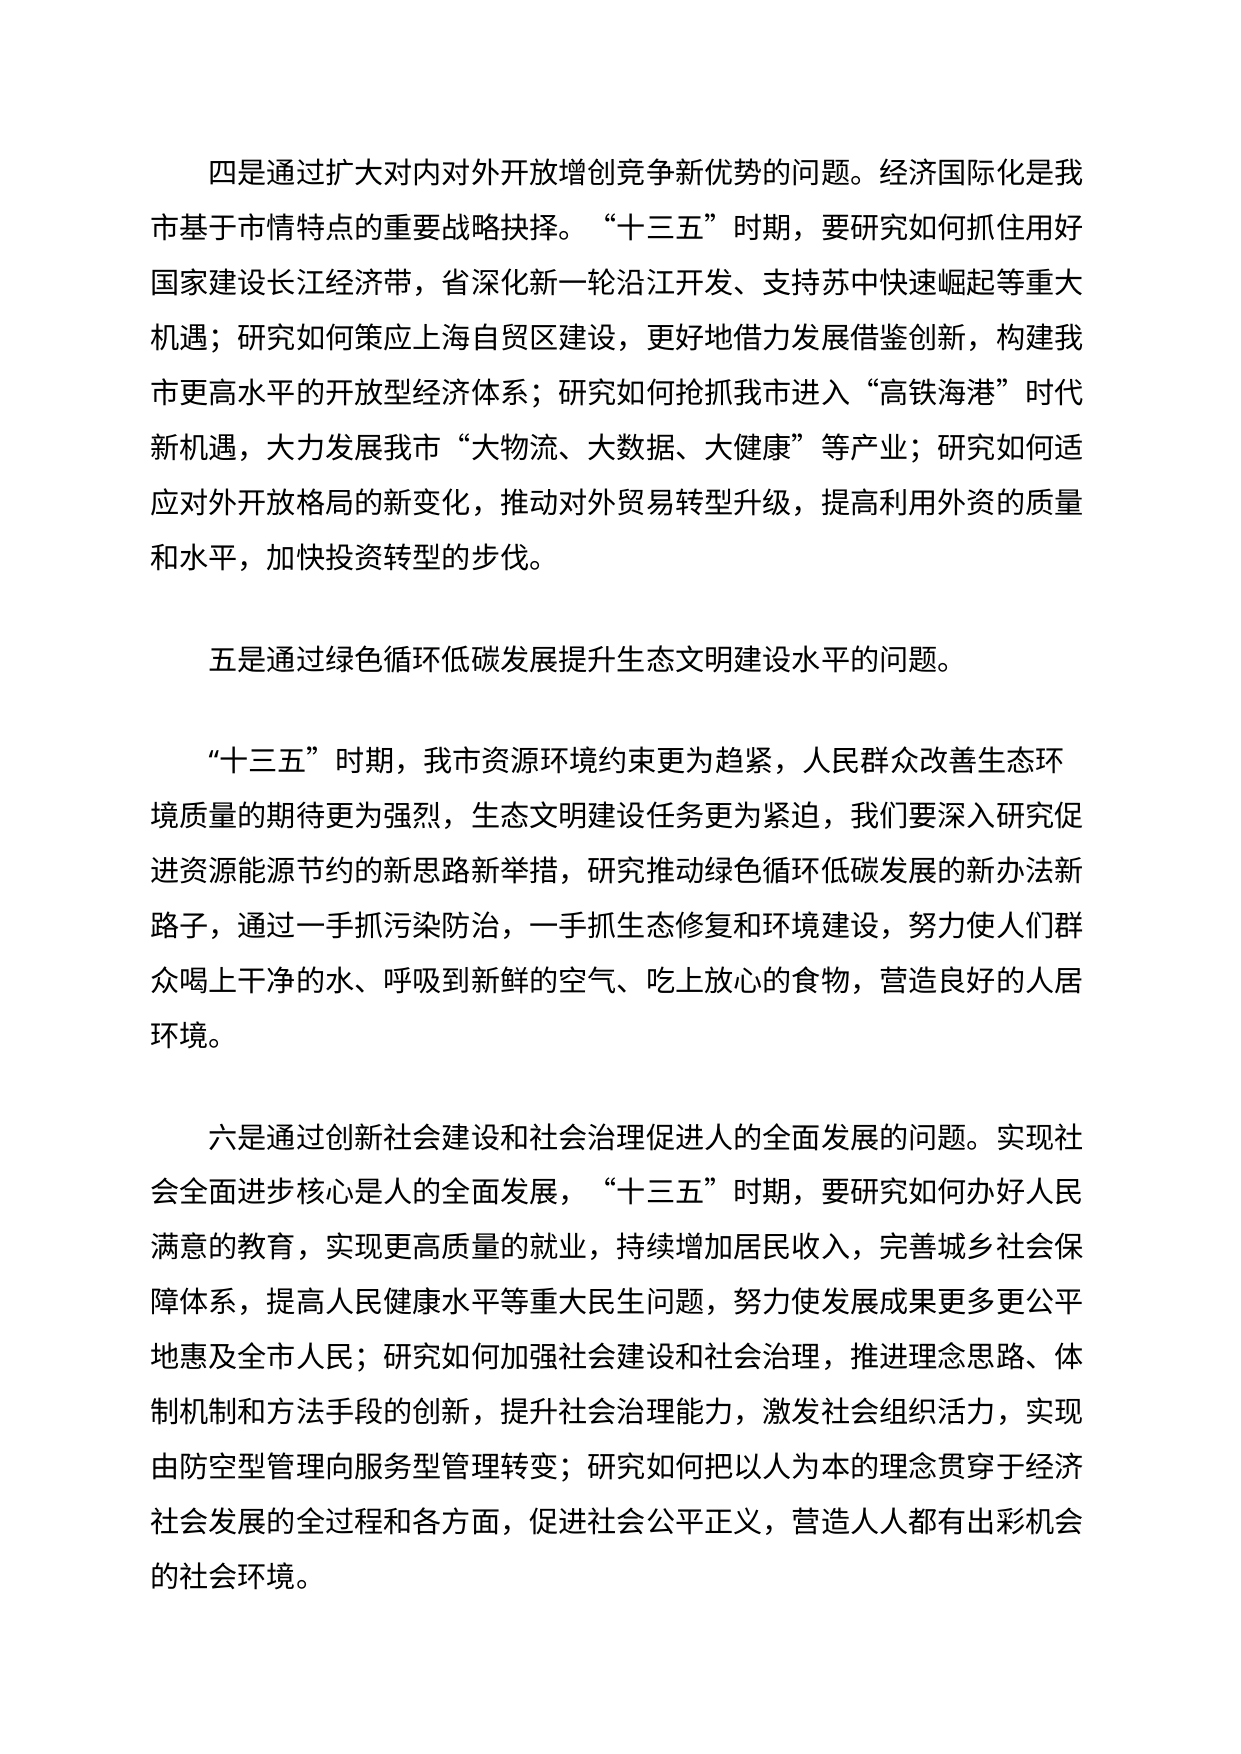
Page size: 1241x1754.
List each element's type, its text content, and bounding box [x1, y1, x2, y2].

text “十三五”时期，我市资源环境约束更为趋紧，人民群众改善生态环境质量的期待更为强烈，生态文明建设任务更为紧迫，我们要深入研究促进资源能源节约的新思路新举措，研究推动绿色循环低碳发展的新办法新路子，通过一手抓污染防治，一手抓生态修复和环境建设，努力使人们群众喝上干净的水、呼吸到新鲜的空气、吃上放心的食物，营造良好的人居环境。 [150, 738, 1090, 1055]
text 六是通过创新社会建设和社会治理促进人的全面发展的问题。实现社会全面进步核心是人的全面发展，“十三五”时期，要研究如何办好人民满意的教育，实现更高质量的就业，持续增加居民收入，完善城乡社会保障体系，提高人民健康水平等重大民生问题，努力使发展成果更多更公平地惠及全市人民；研究如何加强社会建设和社会治理，推进理念思路、体制机制和方法手段的创新，提升社会治理能力，激发社会组织活力，实现由防空型管理向服务型管理转变；研究如何把以人为本的理念贯穿于经济社会发展的全过程和各方面，促进社会公平正义，营造人人都有出彩机会的社会环境。 [150, 1114, 1090, 1596]
text 四是通过扩大对内对外开放增创竞争新优势的问题。经济国际化是我市基于市情特点的重要战略抉择。“十三五”时期，要研究如何抓住用好国家建设长江经济带，省深化新一轮沿江开发、支持苏中快速崛起等重大机遇；研究如何策应上海自贸区建设，更好地借力发展借鉴创新，构建我市更高水平的开放型经济体系；研究如何抢抓我市进入“高铁海港”时代新机遇，大力发展我市“大物流、大数据、大健康”等产业；研究如何适应对外开放格局的新变化，推动对外贸易转型升级，提高利用外资的质量和水平，加快投资转型的步伐。 [150, 150, 1090, 577]
text 五是通过绿色循环低碳发展提升生态文明建设水平的问题。 [150, 636, 1090, 678]
